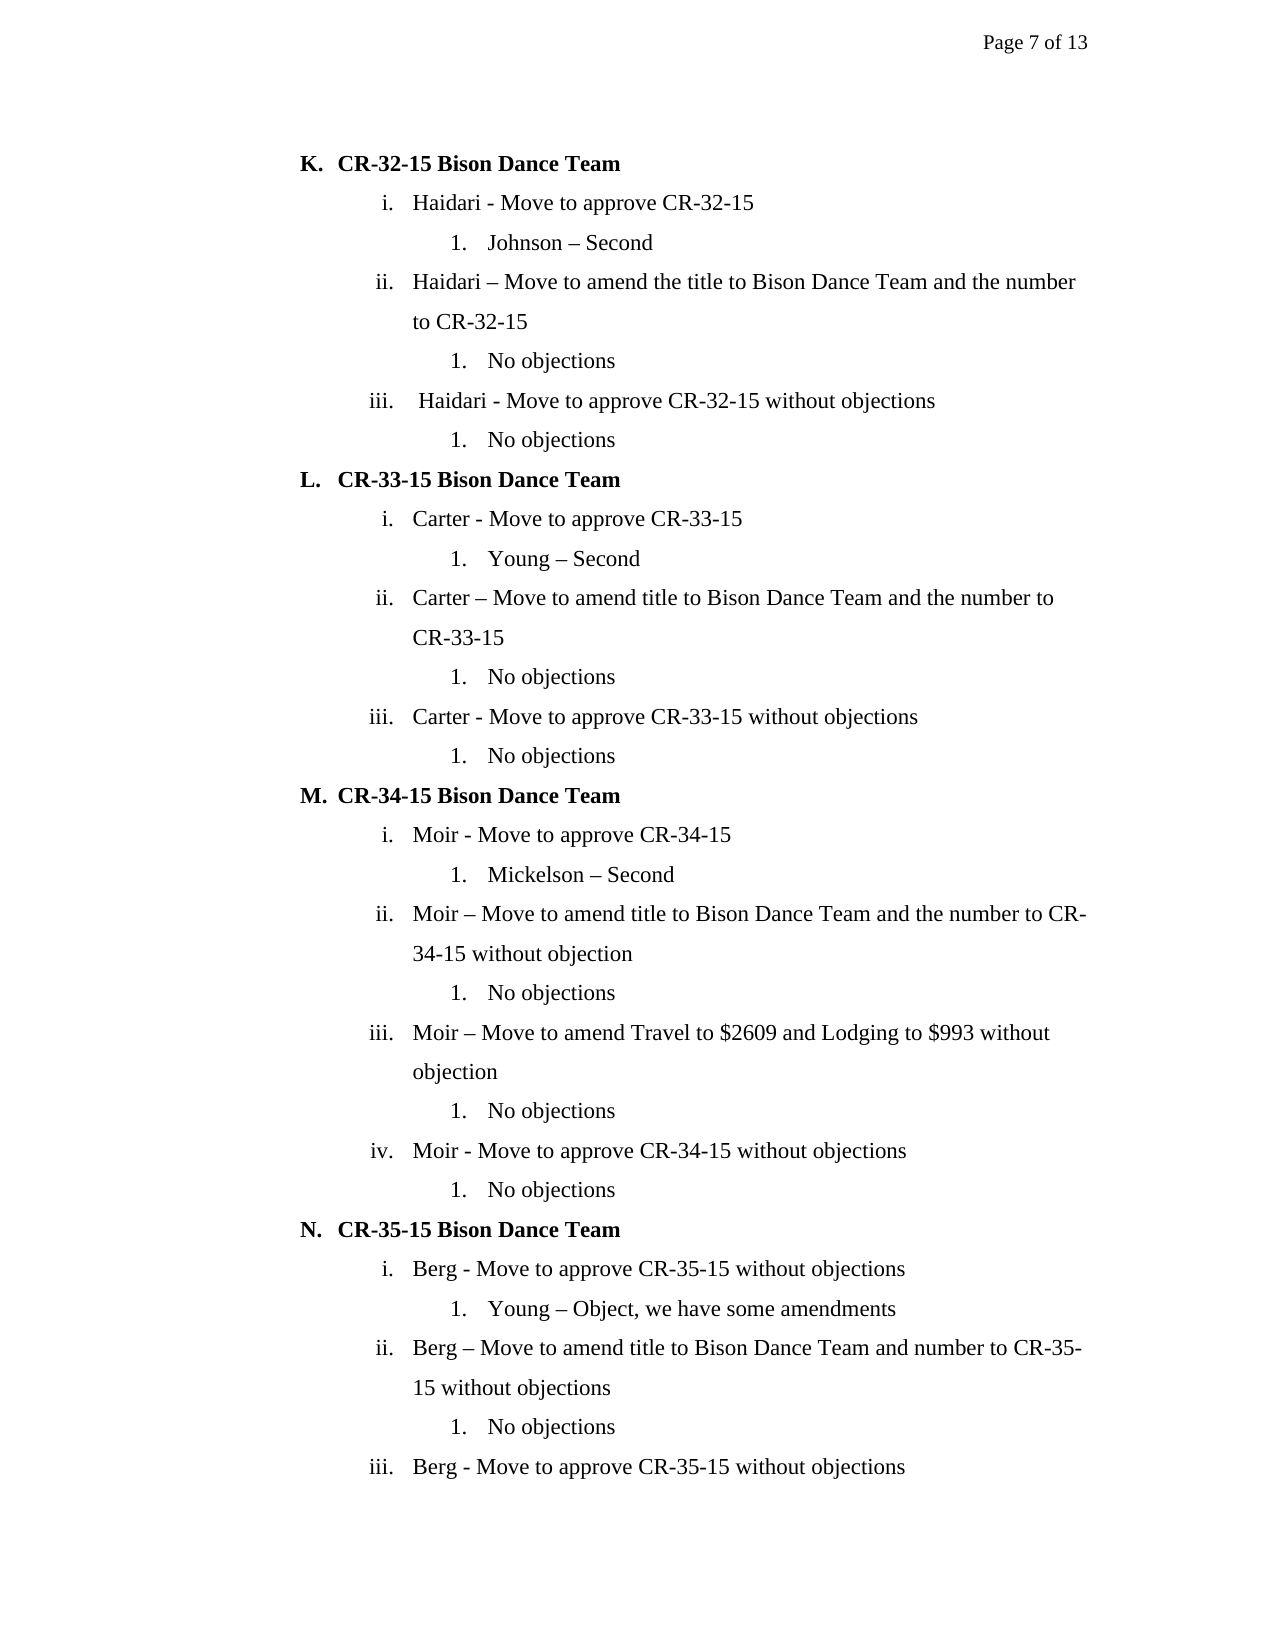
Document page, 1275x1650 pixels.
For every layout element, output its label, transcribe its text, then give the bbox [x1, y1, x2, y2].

list Haidari – Move to amend the title to Bison Dance Team and the number to CR-32-15 [394, 268, 1087, 334]
list Young – Second [450, 545, 1087, 571]
list Young – Object, we have some amendments [450, 1295, 1087, 1321]
list Moir - Move to approve CR-34-15 [394, 821, 1087, 847]
list Berg – Move to amend title to Bison Dance Team and number to CR-35-15 without objections [394, 1334, 1087, 1400]
list Carter - Move to approve CR-33-15 without objections [394, 703, 1087, 729]
list Johnson – Second [450, 229, 1087, 255]
list No objections [450, 979, 1087, 1005]
list No objections [450, 663, 1087, 689]
list CR-35-15 Bison Dance Team [300, 1216, 1087, 1242]
list Moir - Move to approve CR-34-15 without objections [394, 1137, 1087, 1163]
list CR-33-15 Bison Dance Team [300, 466, 1087, 492]
list Mickelson – Second [450, 861, 1087, 887]
list Haidari - Move to approve CR-32-15 without objections [394, 387, 1087, 413]
list CR-32-15 Bison Dance Team [300, 150, 1087, 176]
list Berg - Move to approve CR-35-15 without objections [394, 1255, 1087, 1282]
list No objections [450, 742, 1087, 768]
list No objections [450, 1176, 1087, 1203]
list No objections [450, 347, 1087, 374]
list Haidari - Move to approve CR-32-15 [394, 189, 1087, 216]
list Carter - Move to approve CR-33-15 [394, 505, 1087, 532]
list No objections [450, 426, 1087, 453]
list Moir – Move to amend Travel to $2609 and Lodging to $993 without objection [394, 1018, 1087, 1084]
list Berg - Move to approve CR-35-15 without objections [394, 1453, 1087, 1479]
list No objections [450, 1097, 1087, 1124]
list Moir – Move to amend title to Bison Dance Team and the number to CR-34-15 without objection [394, 900, 1087, 966]
list No objections [450, 1413, 1087, 1440]
list CR-34-15 Bison Dance Team [300, 782, 1087, 808]
list Carter – Move to amend title to Bison Dance Team and the number to CR-33-15 [394, 584, 1087, 650]
